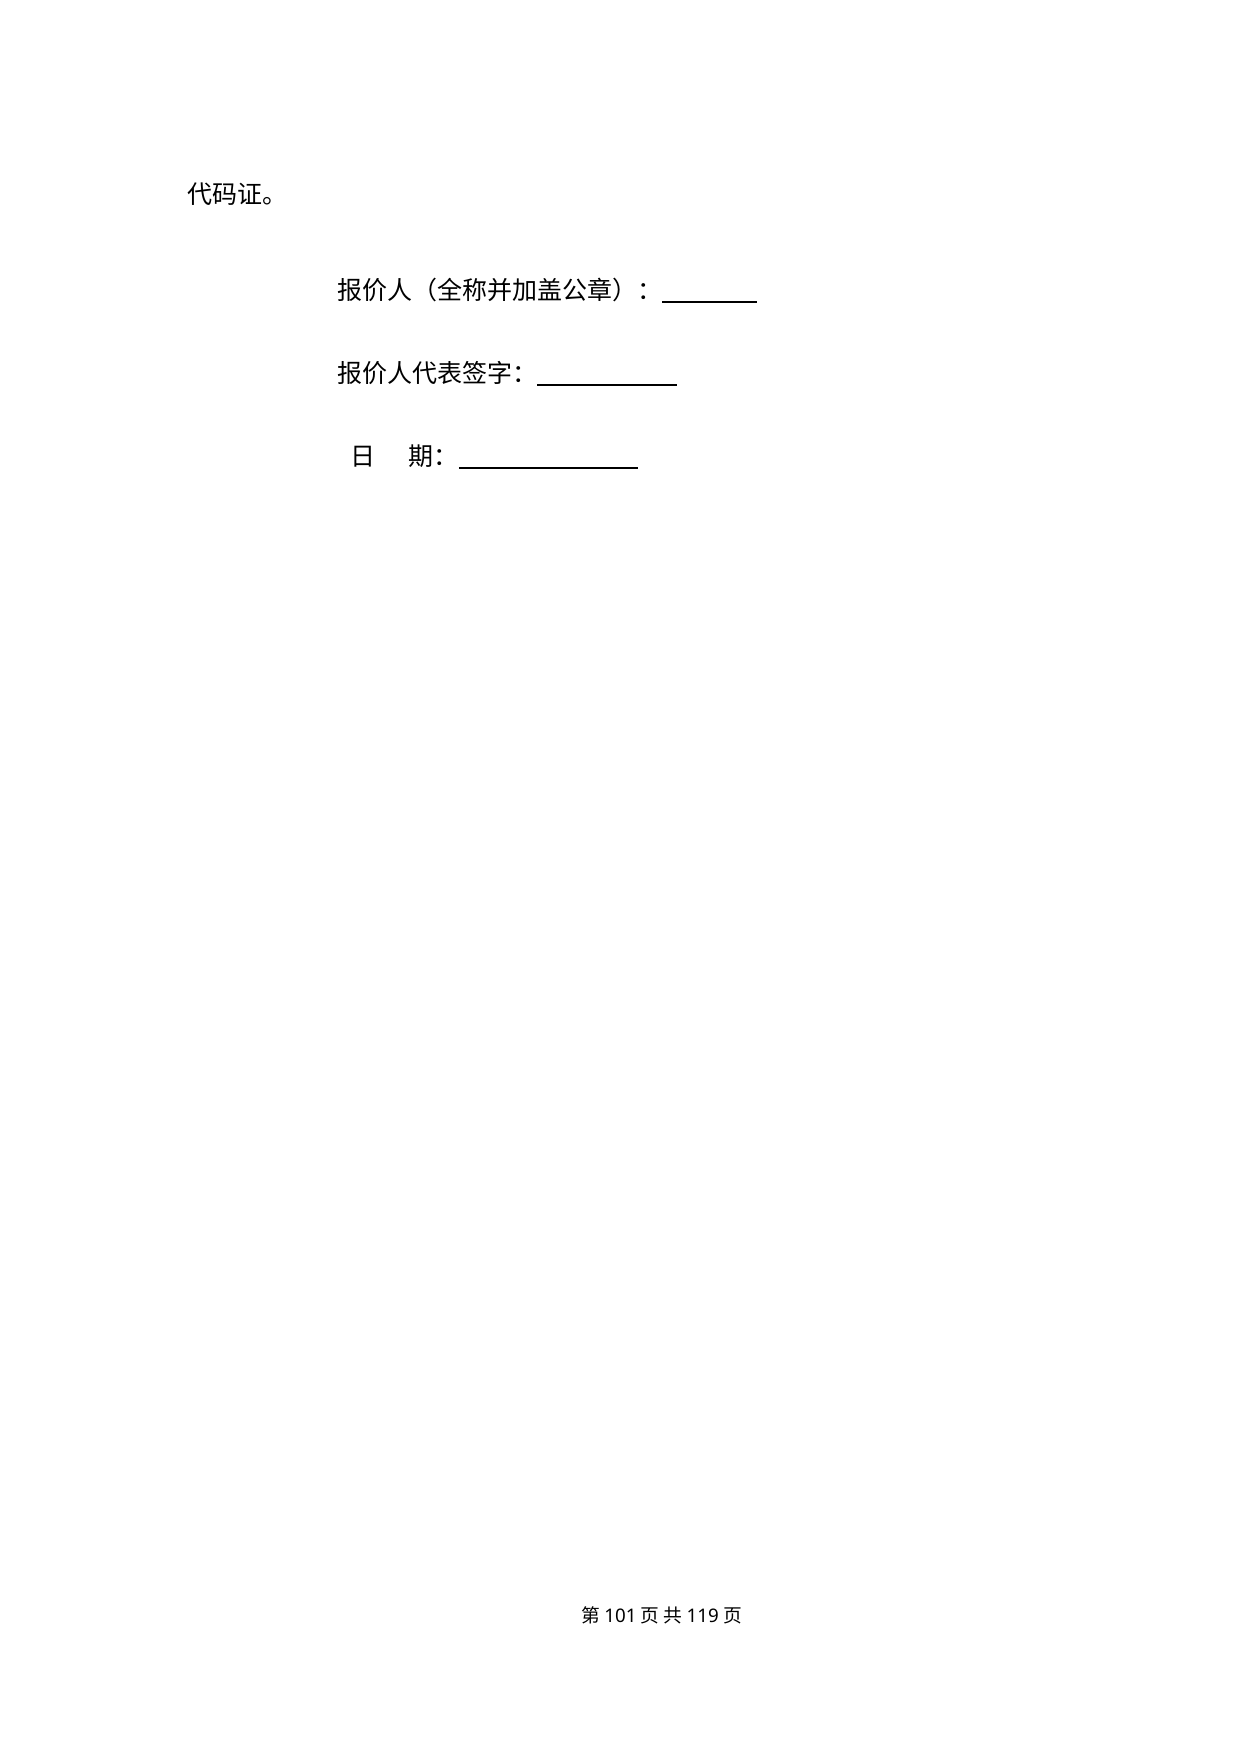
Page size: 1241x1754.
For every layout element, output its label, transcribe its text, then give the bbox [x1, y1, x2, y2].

text 日 期： [187, 422, 1053, 487]
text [187, 160, 1053, 225]
text 报价人（全称并加盖公章）： [187, 256, 1053, 321]
text 报价人代表签字： [187, 339, 1053, 404]
